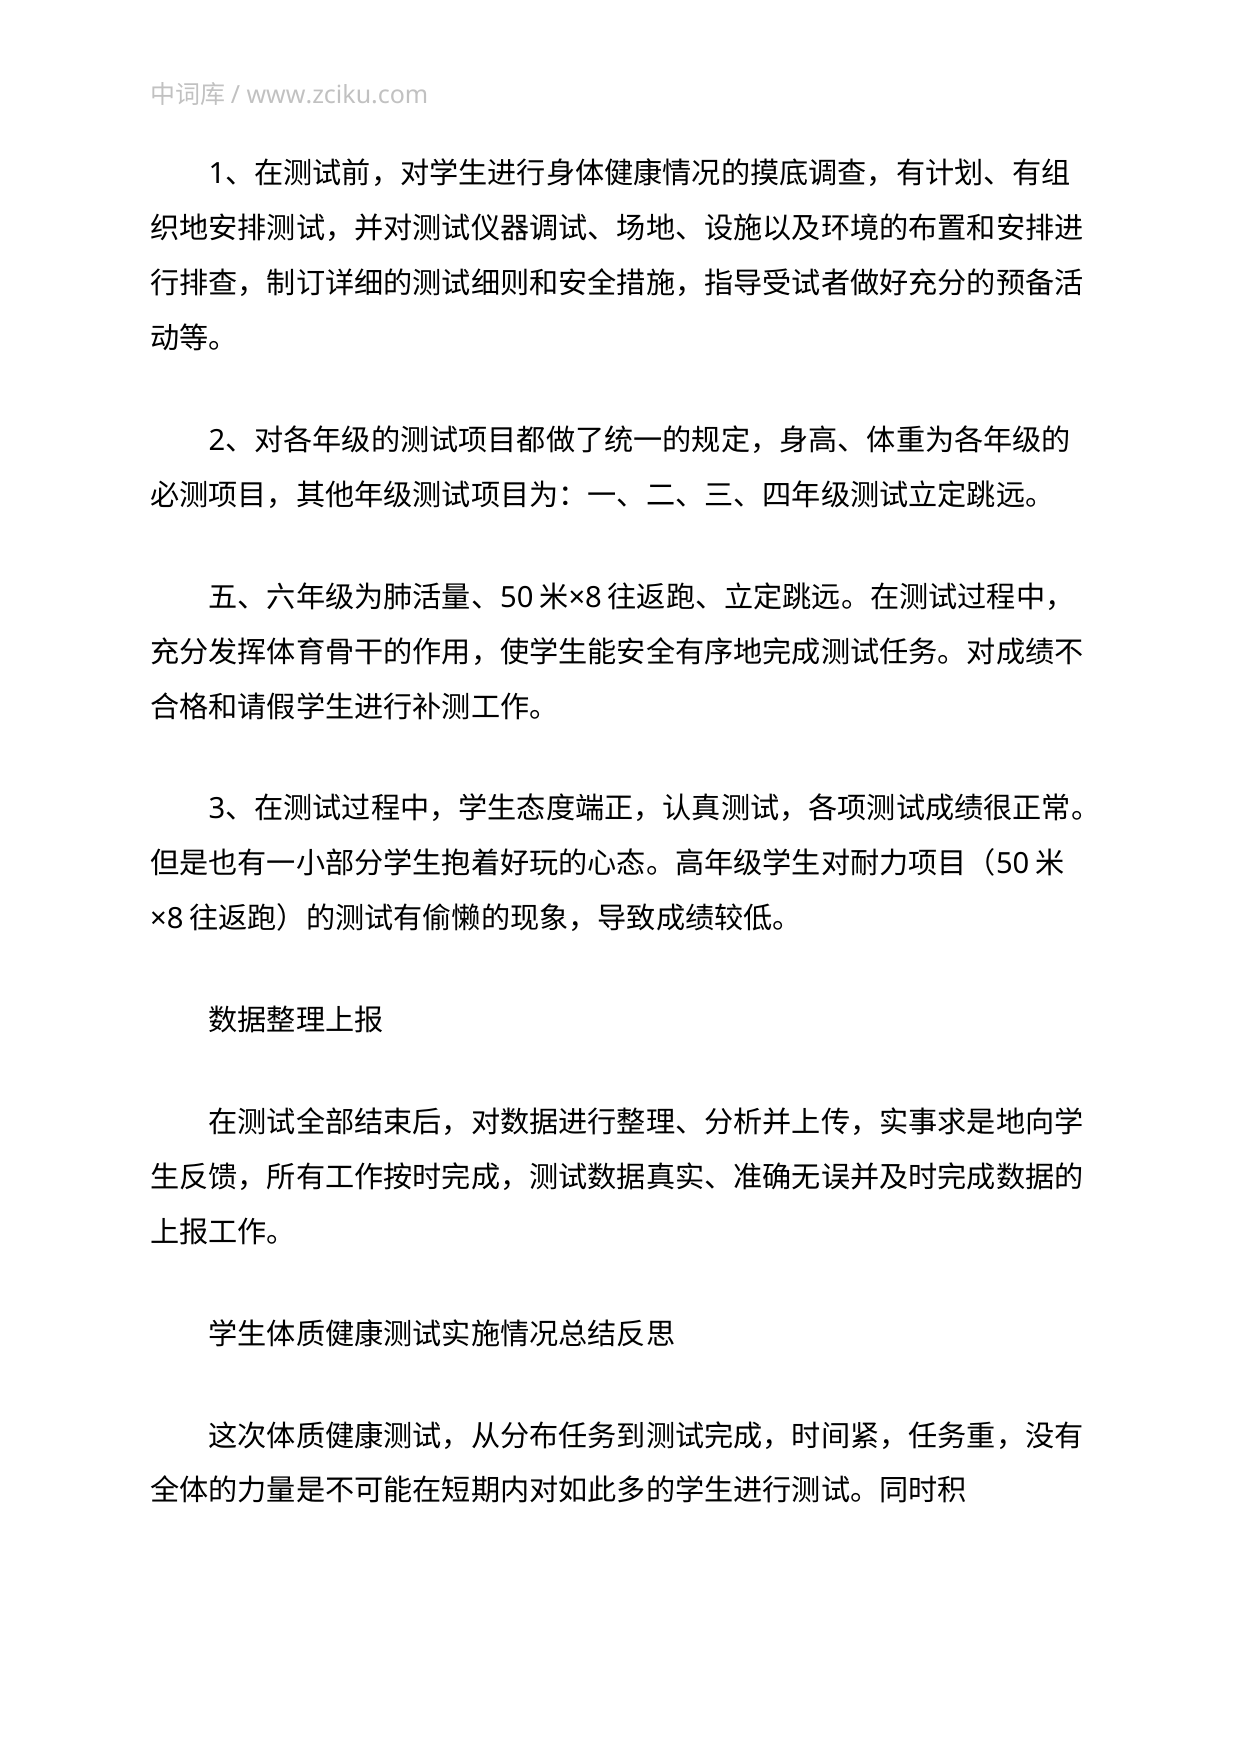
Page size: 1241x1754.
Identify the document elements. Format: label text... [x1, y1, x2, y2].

text 3、在测试过程中，学生态度端正，认真测试，各项测试成绩很正常。但是也有一小部分学生抱着好玩的心态。高年级学生对耐力项目（50米×8往返跑）的测试有偷懒的现象，导致成绩较低。 [150, 785, 1090, 937]
text 在测试全部结束后，对数据进行整理、分析并上传，实事求是地向学生反馈，所有工作按时完成，测试数据真实、准确无误并及时完成数据的上报工作。 [150, 1099, 1090, 1251]
text 学生体质健康测试实施情况总结反思 [150, 1310, 1090, 1353]
text 1、在测试前，对学生进行身体健康情况的摸底调查，有计划、有组织地安排测试，并对测试仪器调试、场地、设施以及环境的布置和安排进行排查，制订详细的测试细则和安全措施，指导受试者做好充分的预备活动等。 [150, 150, 1090, 357]
text 数据整理上报 [150, 997, 1090, 1039]
text 五、六年级为肺活量、50米×8往返跑、立定跳远。在测试过程中，充分发挥体育骨干的作用，使学生能安全有序地完成测试任务。对成绩不合格和请假学生进行补测工作。 [150, 573, 1090, 726]
text 2、对各年级的测试项目都做了统一的规定，身高、体重为各年级的必测项目，其他年级测试项目为：一、二、三、四年级测试立定跳远。 [150, 417, 1090, 514]
text 这次体质健康测试，从分布任务到测试完成，时间紧，任务重，没有全体的力量是不可能在短期内对如此多的学生进行测试。同时积 [150, 1412, 1090, 1509]
